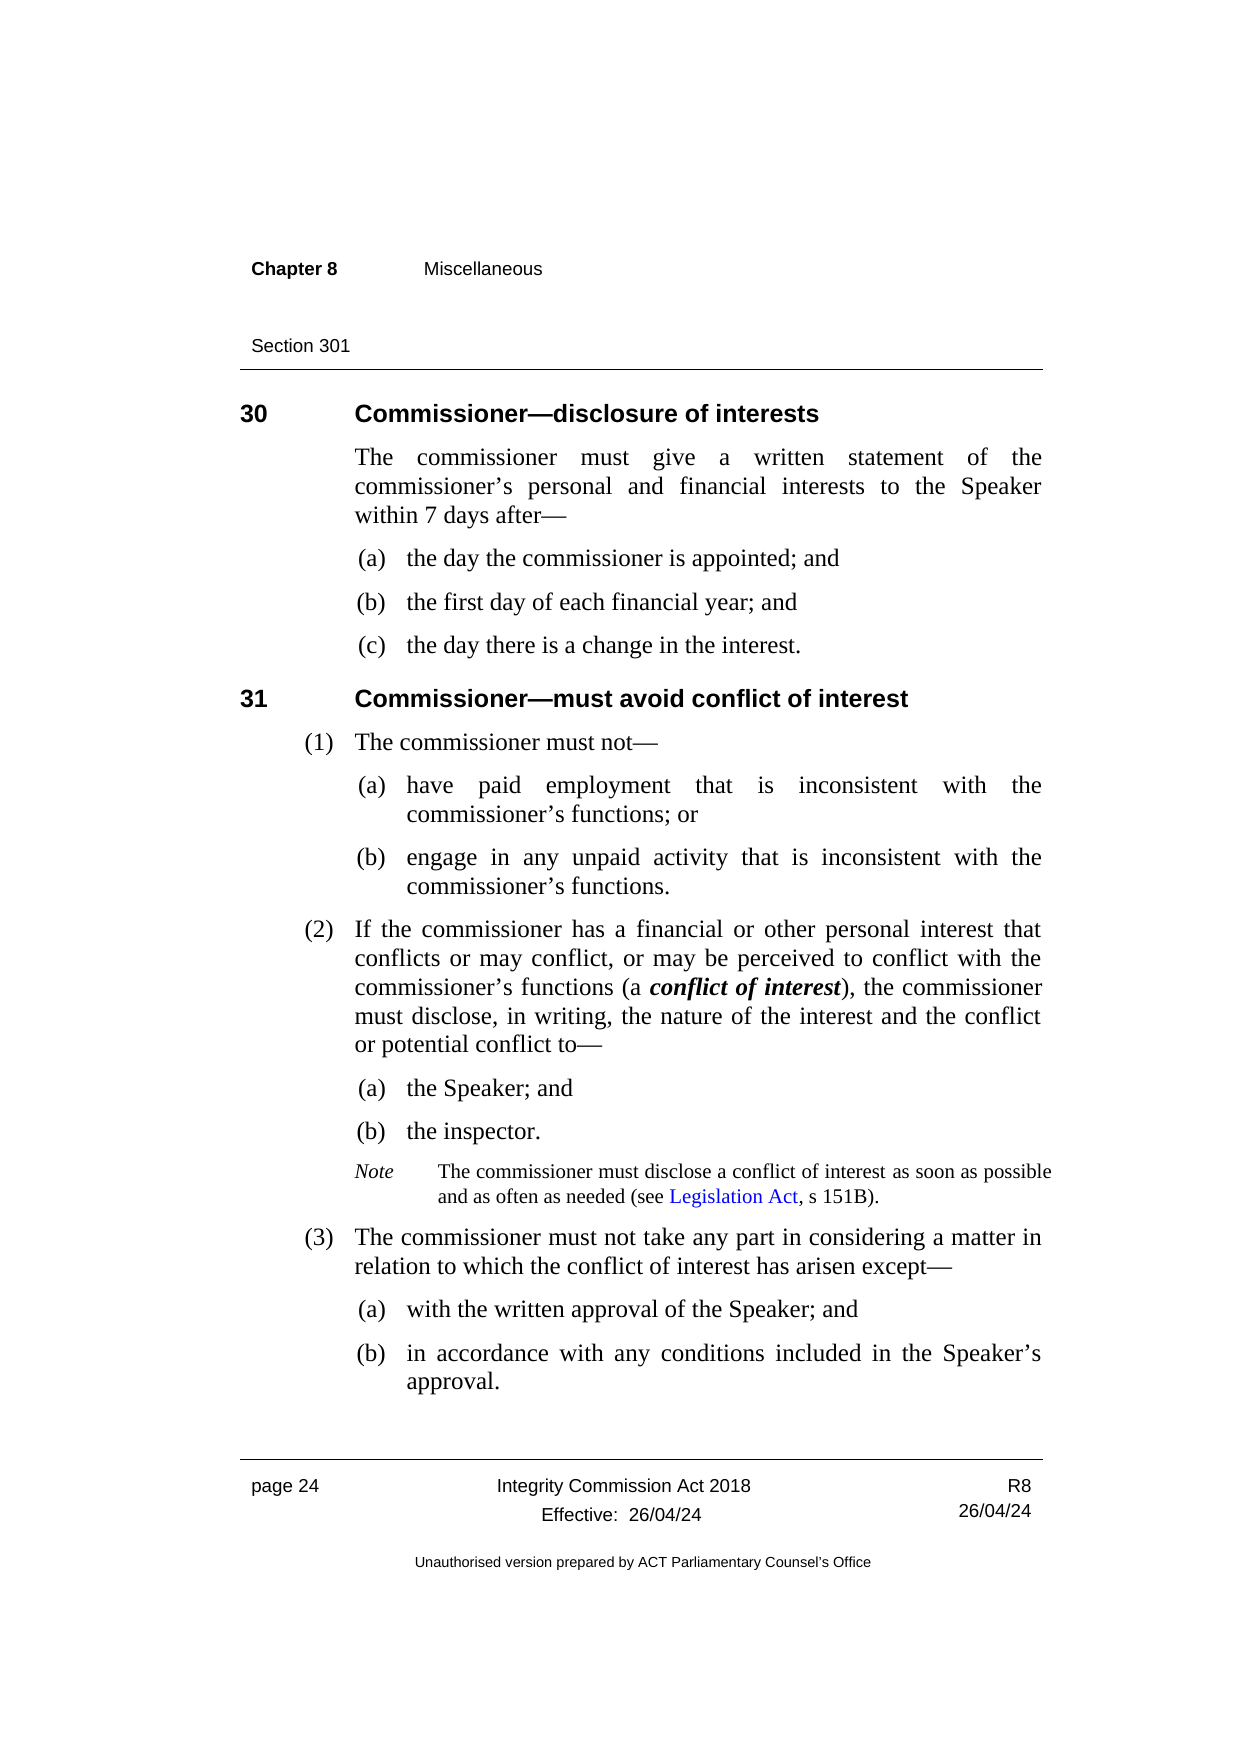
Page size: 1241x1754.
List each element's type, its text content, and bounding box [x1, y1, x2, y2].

text The commissioner must give a written statement of the commissioner’s personal and financial interests to the Speaker within 7 days after— [354, 442, 1042, 529]
text 30 Commissioner—disclosure of interests [240, 399, 1042, 428]
text (b) the first day of each financial year; and [240, 587, 1042, 615]
text Note The commissioner must disclose a conflict of interest as soon as possible and as often as needed (see Legislation Act, s 151B). [354, 1159, 1052, 1208]
text (1) The commissioner must not— [240, 727, 1042, 756]
text (a) the Speaker; and [240, 1073, 1042, 1102]
text 31 Commissioner—must avoid conflict of interest [240, 684, 1042, 712]
text (c) the day there is a change in the interest. [240, 630, 1042, 659]
text (a) have paid employment that is inconsistent with the commissioner’s functions; or [240, 770, 1042, 828]
text (2) If the commissioner has a financial or other personal interest that conflicts or may conflict, or may be perceived to conflict with the commissioner’s functions (a conflict of interest), the commissioner must disclose, in writing, the nature of the interest and the conflict or potential conflict to— [240, 914, 1042, 1058]
text (b) in accordance with any conditions included in the Speaker’s approval. [240, 1338, 1042, 1395]
text (b) the inspector. [240, 1116, 1042, 1145]
text (a) with the written approval of the Speaker; and [240, 1294, 1042, 1323]
text (3) The commissioner must not take any part in considering a matter in relation to which the conflict of interest has arisen except— [240, 1222, 1042, 1280]
text (b) engage in any unpaid activity that is inconsistent with the commissioner’s functions. [240, 842, 1042, 900]
text (a) the day the commissioner is appointed; and [240, 543, 1042, 572]
